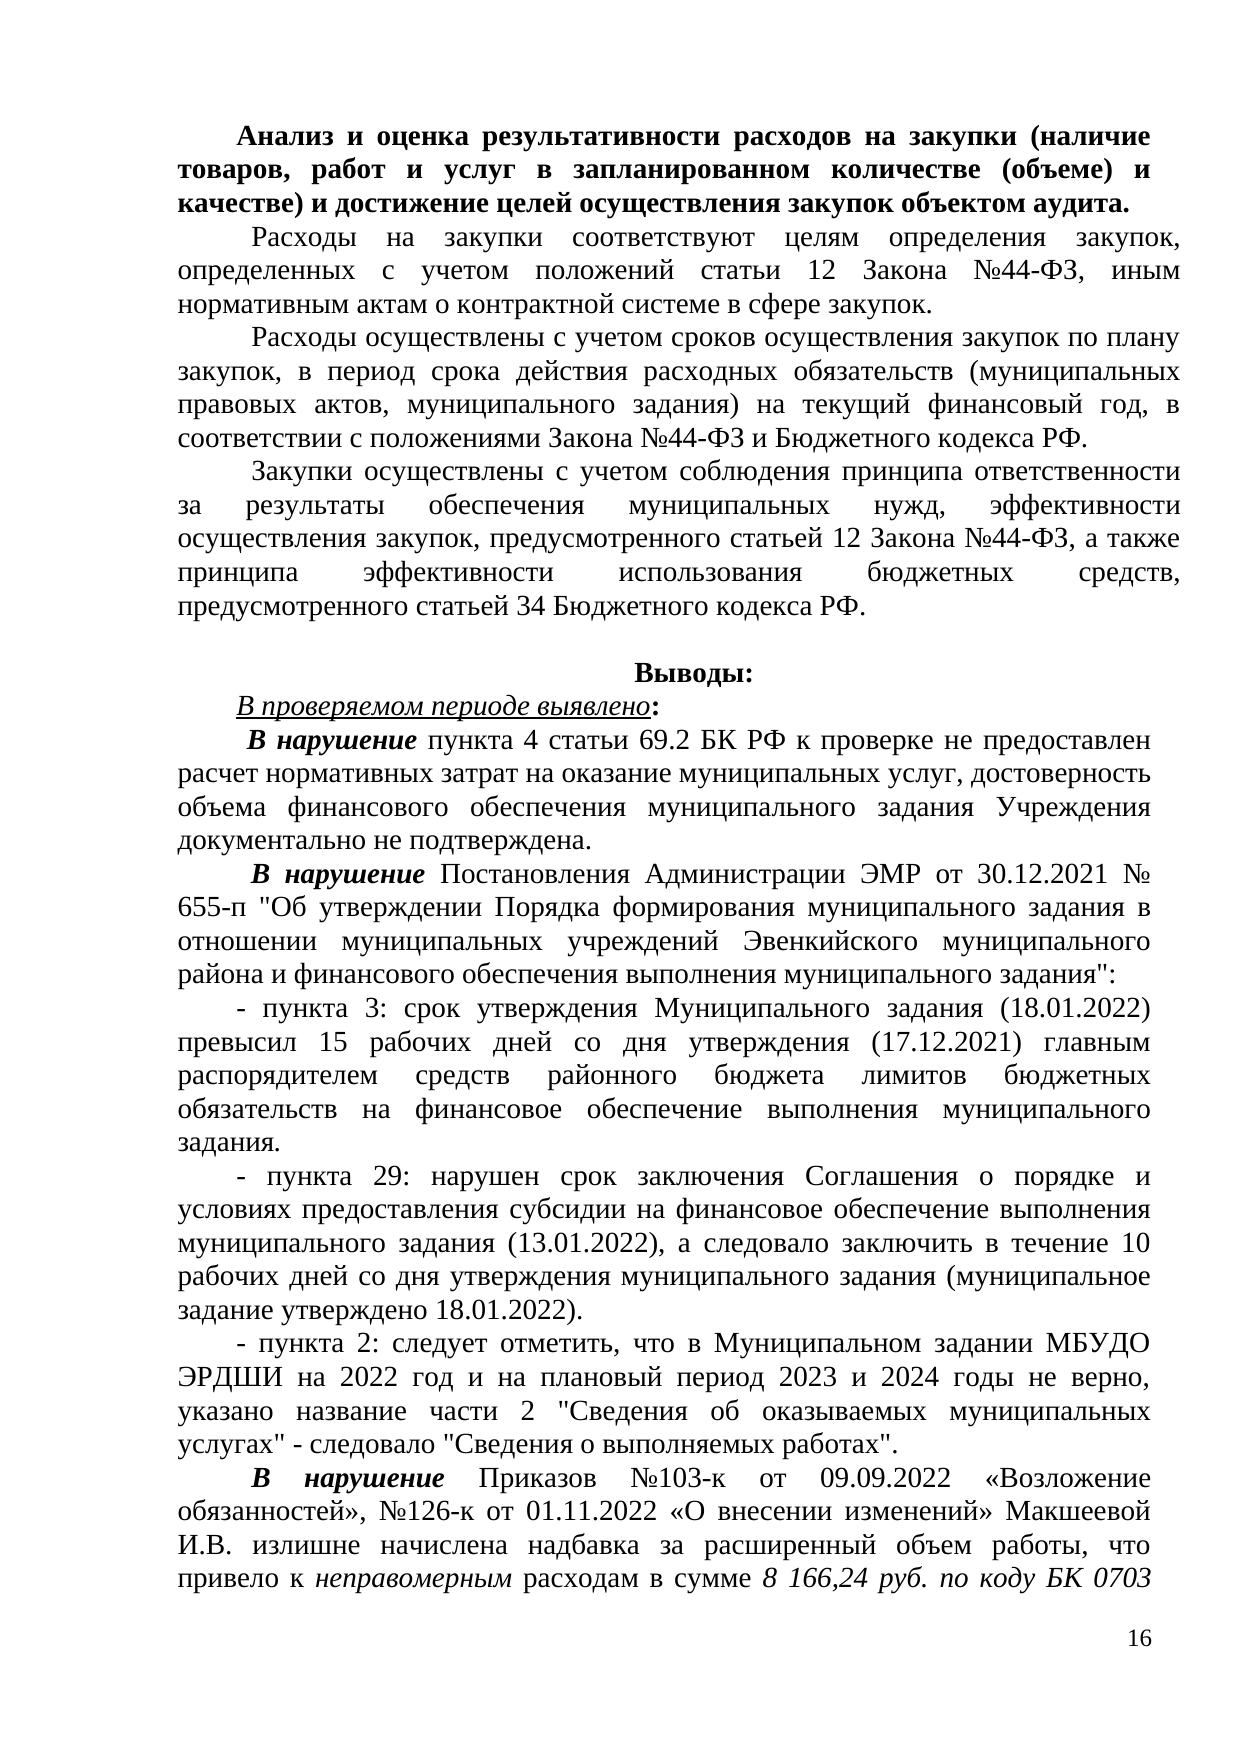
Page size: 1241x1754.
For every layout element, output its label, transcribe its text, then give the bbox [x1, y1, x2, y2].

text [177, 1460, 1152, 1594]
text В нарушение пункта 4 статьи 69.2 БК РФ к проверке не предоставлен расчет нормативных затрат на оказание муниципальных услуг, достоверность объема финансового обеспечения муниципального задания Учреждения документально не подтверждена. [177, 722, 1152, 856]
text - пункта 29: нарушен срок заключения Соглашения о порядке и условиях предоставления субсидии на финансовое обеспечение выполнения муниципального задания (13.01.2022), а следовало заключить в течение 10 рабочих дней со дня утверждения муниципального задания (муниципальное задание утверждено 18.01.2022). [177, 1158, 1152, 1326]
text - пункта 3: срок утверждения Муниципального задания (18.01.2022) превысил 15 рабочих дней со дня утверждения (17.12.2021) главным распорядителем средств районного бюджета лимитов бюджетных обязательств на финансовое обеспечение выполнения муниципального задания. [177, 990, 1152, 1158]
text Расходы на закупки соответствуют целям определения закупок, определенных с учетом положений статьи 12 Закона №44-ФЗ, иным нормативным актам о контрактной системе в сфере закупок. [177, 219, 1181, 319]
text В проверяемом периоде выявлено: [177, 688, 1152, 722]
text - пункта 2: следует отметить, что в Муниципальном задании МБУДО ЭРДШИ на 2022 год и на плановый период 2023 и 2024 годы не верно, указано название части 2 "Сведения об оказываемых муниципальных услугах" - следовало "Сведения о выполняемых работах". [177, 1326, 1152, 1460]
text Расходы осуществлены с учетом сроков осуществления закупок по плану закупок, в период срока действия расходных обязательств (муниципальных правовых актов, муниципального задания) на текущий финансовый год, в соответствии с положениями Закона №44-ФЗ и Бюджетного кодекса РФ. [177, 319, 1181, 453]
text Закупки осуществлены с учетом соблюдения принципа ответственности за результаты обеспечения муниципальных нужд, эффективности осуществления закупок, предусмотренного статьей 12 Закона №44-ФЗ, а также принципа эффективности использования бюджетных средств, предусмотренного статьей 34 Бюджетного кодекса РФ. [177, 453, 1181, 621]
text В нарушение Постановления Администрации ЭМР от 30.12.2021 № 655-п "Об утверждении Порядка формирования муниципального задания в отношении муниципальных учреждений Эвенкийского муниципального района и финансового обеспечения выполнения муниципального задания": [177, 856, 1152, 990]
text Выводы: [177, 655, 1152, 688]
text Анализ и оценка результативности расходов на закупки (наличие товаров, работ и услуг в запланированном количестве (объеме) и качестве) и достижение целей осуществления закупок объектом аудита. [177, 118, 1152, 219]
